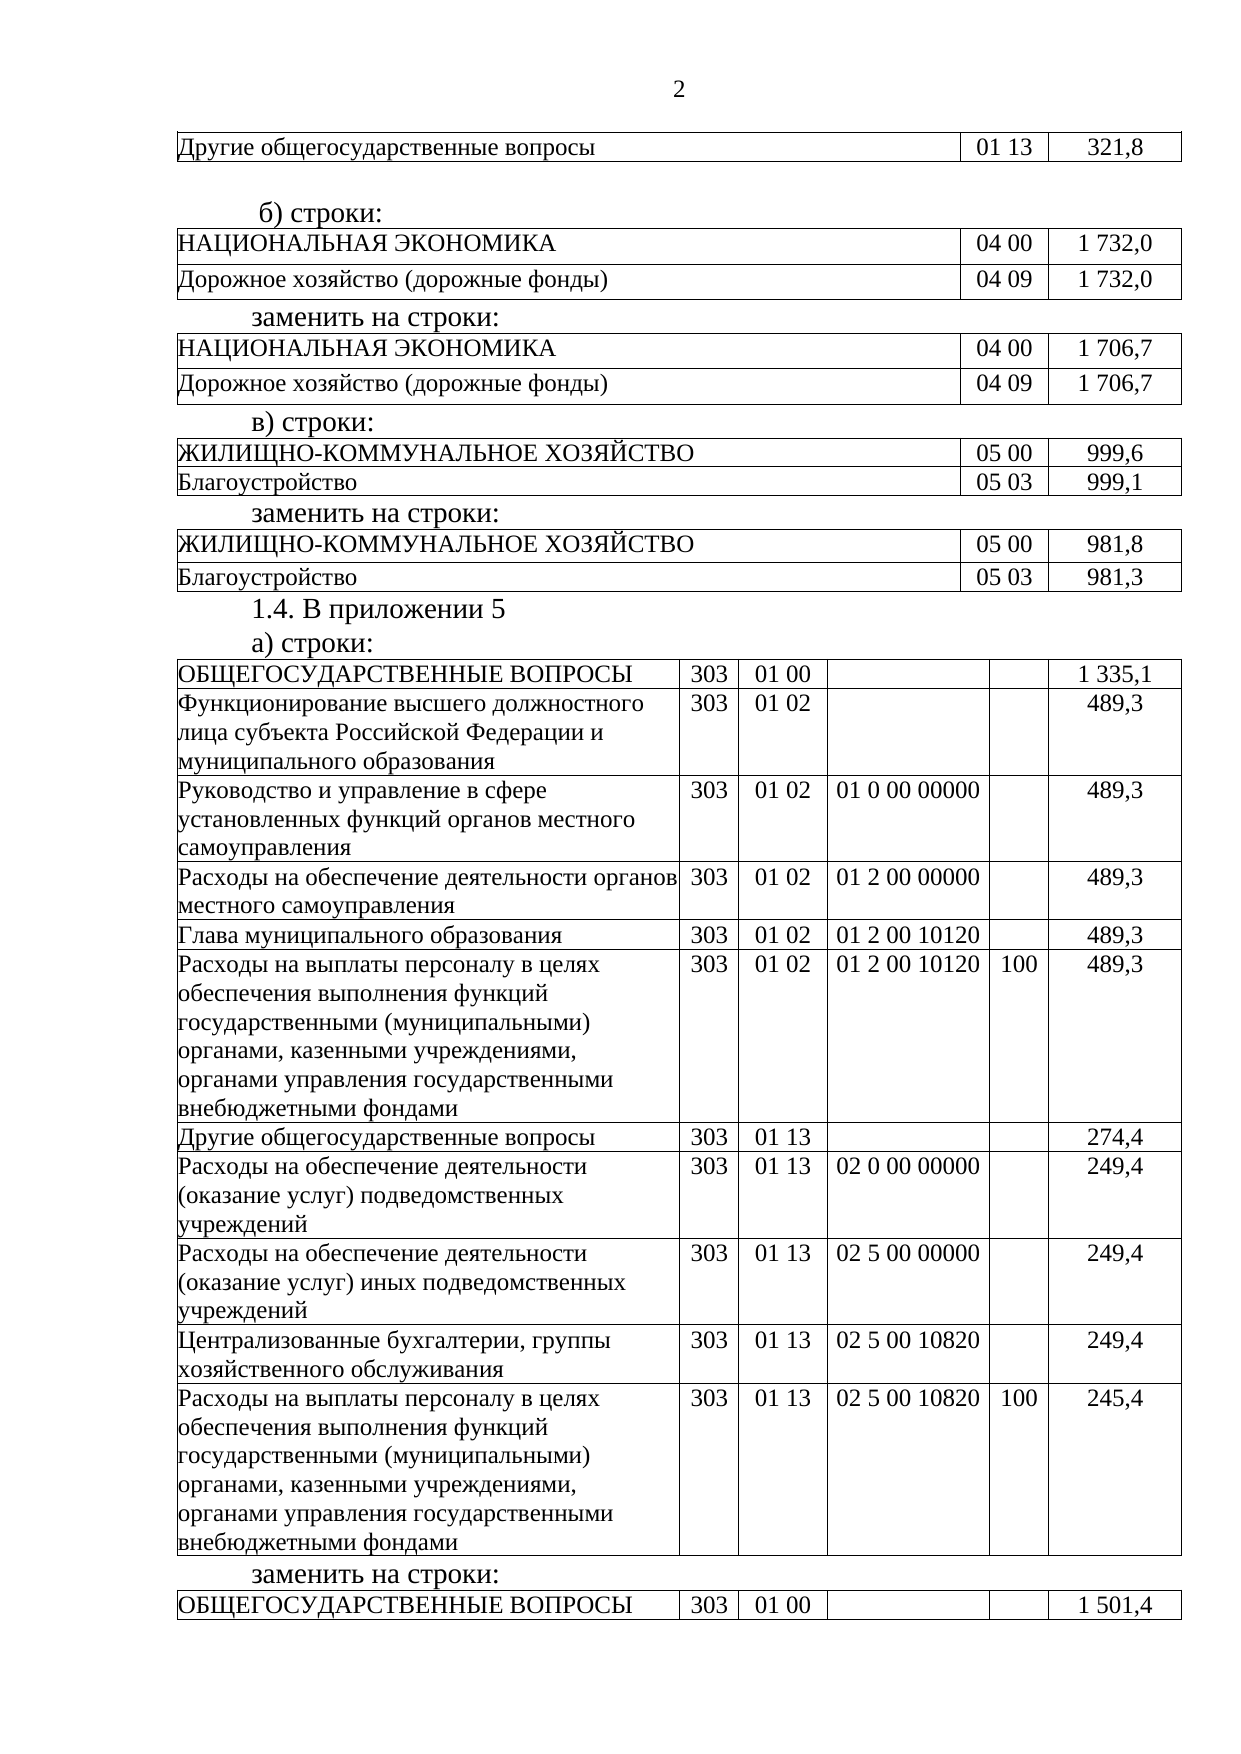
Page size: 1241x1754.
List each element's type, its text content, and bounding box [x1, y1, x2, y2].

table_header [990, 1591, 1048, 1619]
table_header [828, 1591, 989, 1619]
table_header 1 732,0 [1049, 229, 1181, 264]
table_cell Расходы на обеспечение деятельности (оказание услуг) подведомственных учреждений [178, 1152, 679, 1238]
table_cell 04 09 [961, 369, 1048, 404]
table_header 999,6 [1049, 439, 1181, 466]
text в) строки: [177, 405, 1181, 437]
table_cell 01 2 00 00000 [828, 862, 989, 919]
table_cell Функционирование высшего должностного лица субъекта Российской Федерации и муниципального образования [178, 689, 679, 774]
table_cell 01 02 [739, 776, 827, 861]
table_cell 01 13 [739, 1152, 827, 1238]
table_cell 981,3 [1049, 563, 1181, 591]
table_cell [990, 1325, 1048, 1382]
table_cell Руководство и управление в сфере установленных функций органов местного самоуправления [178, 776, 679, 861]
table_cell 01 02 [739, 950, 827, 1122]
table_cell 01 13 [739, 1325, 827, 1382]
table_cell [828, 689, 989, 774]
table_cell 1 706,7 [1049, 369, 1181, 404]
table_cell 303 [680, 1123, 738, 1151]
table_cell 303 [680, 776, 738, 861]
table_cell [990, 776, 1048, 861]
table_header НАЦИОНАЛЬНАЯ ЭКОНОМИКА [178, 229, 960, 264]
table_cell 489,3 [1049, 950, 1181, 1122]
table_cell 489,3 [1049, 920, 1181, 948]
table_header 04 00 [961, 229, 1048, 264]
table_cell 1 732,0 [1049, 265, 1181, 299]
table_cell 489,3 [1049, 689, 1181, 774]
table_cell 02 0 00 00000 [828, 1152, 989, 1238]
table_cell 01 2 00 10120 [828, 950, 989, 1122]
table_cell [990, 1123, 1048, 1151]
table_cell 249,4 [1049, 1152, 1181, 1238]
table_cell Другие общегосударственные вопросы [178, 133, 960, 161]
table_cell [990, 920, 1048, 948]
table_header 303 [680, 660, 738, 688]
table_header 981,8 [1049, 530, 1181, 562]
table_header 1 335,1 [1049, 660, 1181, 688]
table_header [990, 660, 1048, 688]
table_cell 489,3 [1049, 776, 1181, 861]
table_header 303 [680, 1591, 738, 1619]
text заменить на строки: [177, 300, 1181, 333]
table_cell 303 [680, 950, 738, 1122]
text б) строки: [177, 195, 1181, 228]
table_cell [828, 1123, 989, 1151]
table_header [828, 660, 989, 688]
table_cell 01 13 [961, 133, 1048, 161]
table_header 05 00 [961, 439, 1048, 466]
table_cell 100 [990, 950, 1048, 1122]
table_cell Расходы на обеспечение деятельности органов местного самоуправления [178, 862, 679, 919]
table_header 05 00 [961, 530, 1048, 562]
table_cell Централизованные бухгалтерии, группы хозяйственного обслуживания [178, 1325, 679, 1382]
table_cell 489,3 [1049, 862, 1181, 919]
table_header ОБЩЕГОСУДАРСТВЕННЫЕ ВОПРОСЫ [178, 660, 679, 688]
table_header 04 00 [961, 334, 1048, 368]
table_cell Благоустройство [178, 467, 960, 495]
table_cell 303 [680, 1152, 738, 1238]
table_cell 01 02 [739, 862, 827, 919]
table_cell [990, 862, 1048, 919]
table_cell 02 5 00 10820 [828, 1384, 989, 1555]
table_header НАЦИОНАЛЬНАЯ ЭКОНОМИКА [178, 334, 960, 368]
text заменить на строки: [177, 1556, 1181, 1589]
table_cell 303 [680, 920, 738, 948]
table_cell 01 02 [739, 689, 827, 774]
table_cell 249,4 [1049, 1325, 1181, 1382]
table_cell 245,4 [1049, 1384, 1181, 1555]
table_cell 303 [680, 1384, 738, 1555]
table_cell 100 [990, 1384, 1048, 1555]
table_cell Благоустройство [178, 563, 960, 591]
table_cell 303 [680, 862, 738, 919]
table_header 1 706,7 [1049, 334, 1181, 368]
table_cell 01 13 [739, 1384, 827, 1555]
table_cell Дорожное хозяйство (дорожные фонды) [178, 265, 960, 299]
table_cell 249,4 [1049, 1239, 1181, 1324]
table_cell 303 [680, 689, 738, 774]
table_cell Дорожное хозяйство (дорожные фонды) [178, 369, 960, 404]
table_cell 303 [680, 1325, 738, 1382]
text а) строки: [177, 625, 1181, 658]
table_cell 01 02 [739, 920, 827, 948]
table_header 01 00 [739, 660, 827, 688]
table_header ЖИЛИЩНО-КОММУНАЛЬНОЕ ХОЗЯЙСТВО [178, 530, 960, 562]
table_header ЖИЛИЩНО-КОММУНАЛЬНОЕ ХОЗЯЙСТВО [178, 439, 960, 466]
text заменить на строки: [177, 496, 1181, 529]
table_cell 274,4 [1049, 1123, 1181, 1151]
table_cell 01 0 00 00000 [828, 776, 989, 861]
table_cell Другие общегосударственные вопросы [178, 1123, 679, 1151]
table_cell 303 [680, 1239, 738, 1324]
table_cell [990, 1239, 1048, 1324]
table_header ОБЩЕГОСУДАРСТВЕННЫЕ ВОПРОСЫ [178, 1591, 679, 1619]
table_cell 01 13 [739, 1123, 827, 1151]
table_cell 999,1 [1049, 467, 1181, 495]
table_cell 04 09 [961, 265, 1048, 299]
table_cell 321,8 [1049, 133, 1181, 161]
table_header 1 501,4 [1049, 1591, 1181, 1619]
table_header 01 00 [739, 1591, 827, 1619]
table_cell 05 03 [961, 467, 1048, 495]
table_cell 02 5 00 10820 [828, 1325, 989, 1382]
table_cell [990, 1152, 1048, 1238]
table_cell 05 03 [961, 563, 1048, 591]
table_cell Глава муниципального образования [178, 920, 679, 948]
table_cell 01 13 [739, 1239, 827, 1324]
table_cell Расходы на обеспечение деятельности (оказание услуг) иных подведомственных учреждений [178, 1239, 679, 1324]
table_cell 02 5 00 00000 [828, 1239, 989, 1324]
table_cell 01 2 00 10120 [828, 920, 989, 948]
text 1.4. В приложении 5 [177, 592, 1181, 625]
table_cell [990, 689, 1048, 774]
